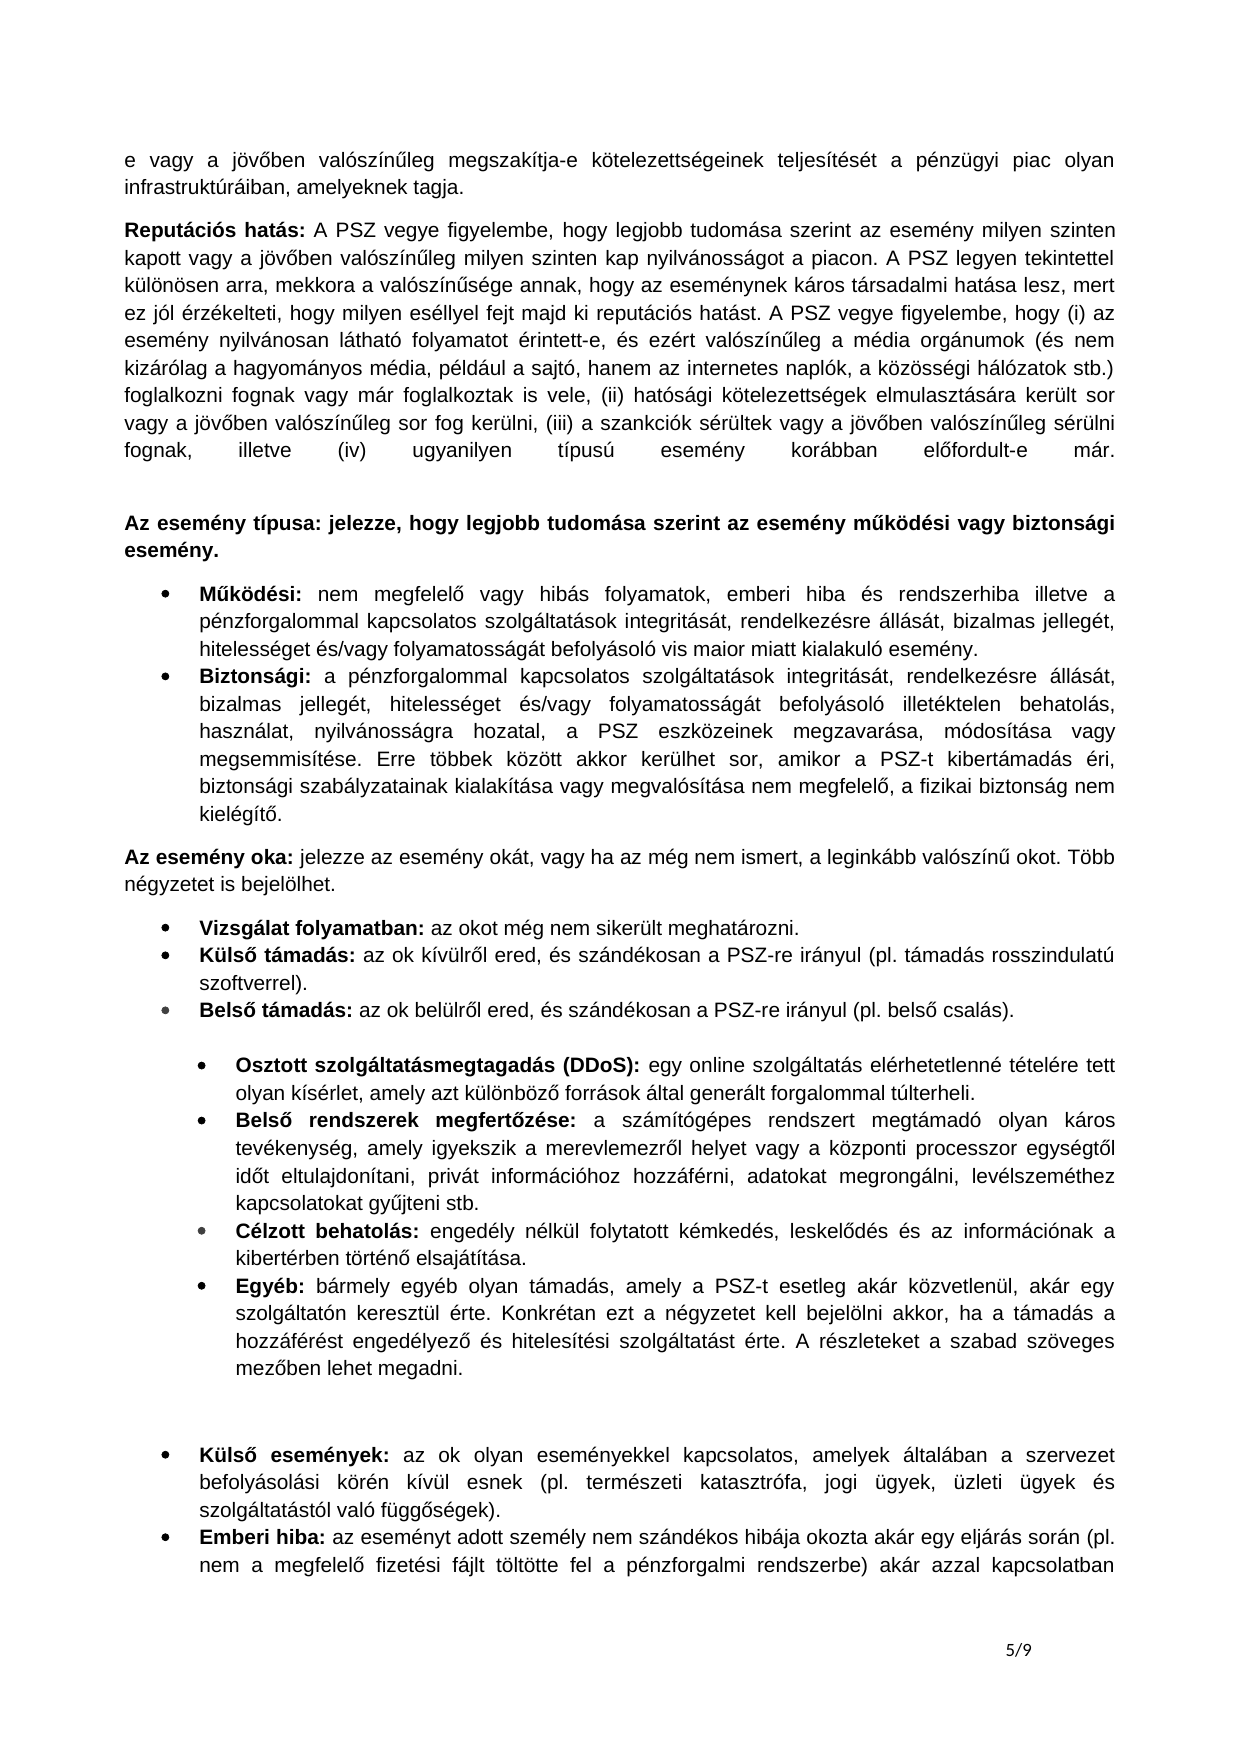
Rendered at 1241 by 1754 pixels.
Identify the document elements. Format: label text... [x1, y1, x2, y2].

list Biztonsági: a pénzforgalommal kapcsolatos szolgáltatások integritását, rendelkezésre állását, bizalmas jellegét, hitelességet és/vagy folyamatosságát befolyásoló illetéktelen behatolás, használat, nyilvánosságra hozatal, a PSZ eszközeinek megzavarása, módosítása vagy megsemmisítése. Erre többek között akkor kerülhet sor, amikor a PSZ-t kibertámadás éri, biztonsági szabályzatainak kialakítása vagy megvalósítása nem megfelelő, a fizikai biztonság nem kielégítő. [162, 664, 1116, 826]
list Célzott behatolás: engedély nélkül folytatott kémkedés, leskelődés és az információnak a kibertérben történő elsajátítása. [198, 1218, 1116, 1270]
list Egyéb: bármely egyéb olyan támadás, amely a PSZ-t esetleg akár közvetlenül, akár egy szolgáltatón keresztül érte. Konkrétan ezt a négyzetet kell bejelölni akkor, ha a támadás a hozzáférést engedélyező és hitelesítési szolgáltatást érte. A részleteket a szabad szöveges mezőben lehet megadni. [198, 1273, 1116, 1380]
text Az esemény típusa: jelezze, hogy legjobb tudomása szerint az esemény működési vagy biztonsági esemény. [124, 511, 1116, 562]
list Osztott szolgáltatásmegtagadás (DDoS): egy online szolgáltatás elérhetetlenné tételére tett olyan kísérlet, amely azt különböző források által generált forgalommal túlterheli. [198, 1053, 1116, 1105]
list Belső támadás: az ok belülről ered, és szándékosan a PSZ-re irányul (pl. belső csalás). [162, 998, 1116, 1022]
text Reputációs hatás: A PSZ vegye figyelembe, hogy legjobb tudomása szerint az esemény milyen szinten kapott vagy a jövőben valószínűleg milyen szinten kap nyilvánosságot a piacon. A PSZ legyen tekintettel különösen arra, mekkora a valószínűsége annak, hogy az eseménynek káros társadalmi hatása lesz, mert ez jól érzékelteti, hogy milyen eséllyel fejt majd ki reputációs hatást. A PSZ vegye figyelembe, hogy (i) az esemény nyilvánosan látható folyamatot érintett-e, és ezért valószínűleg a média orgánumok (és nem kizárólag a hagyományos média, például a sajtó, hanem az internetes naplók, a közösségi hálózatok stb.) foglalkozni fognak vagy már foglalkoztak is vele, (ii) hatósági kötelezettségek elmulasztására került sor vagy a jövőben valószínűleg sor fog kerülni, (iii) a szankciók sérültek vagy a jövőben valószínűleg sérülni fognak, illetve (iv) ugyanilyen típusú esemény korábban előfordult-e már. [124, 218, 1116, 491]
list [162, 1525, 1116, 1577]
list Belső rendszerek megfertőzése: a számítógépes rendszert megtámadó olyan káros tevékenység, amely igyekszik a merevlemezről helyet vagy a központi processzor egységtől időt eltulajdonítani, privát információhoz hozzáférni, adatokat megrongálni, levélszeméthez kapcsolatokat gyűjteni stb. [198, 1108, 1116, 1215]
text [124, 148, 1116, 199]
list Külső események: az ok olyan eseményekkel kapcsolatos, amelyek általában a szervezet befolyásolási körén kívül esnek (pl. természeti katasztrófa, jogi ügyek, üzleti ügyek és szolgáltatástól való függőségek). [162, 1442, 1116, 1521]
list Külső támadás: az ok kívülről ered, és szándékosan a PSZ-re irányul (pl. támadás rosszindulatú szoftverrel). [162, 943, 1116, 994]
list Működési: nem megfelelő vagy hibás folyamatok, emberi hiba és rendszerhiba illetve a pénzforgalommal kapcsolatos szolgáltatások integritását, rendelkezésre állását, bizalmas jellegét, hitelességet és/vagy folyamatosságát befolyásoló vis maior miatt kialakuló esemény. [162, 581, 1116, 661]
list Vizsgálat folyamatban: az okot még nem sikerült meghatározni. [162, 915, 1116, 939]
text Az esemény oka: jelezze az esemény okát, vagy ha az még nem ismert, a leginkább valószínű okot. Több négyzetet is bejelölhet. [124, 845, 1116, 896]
